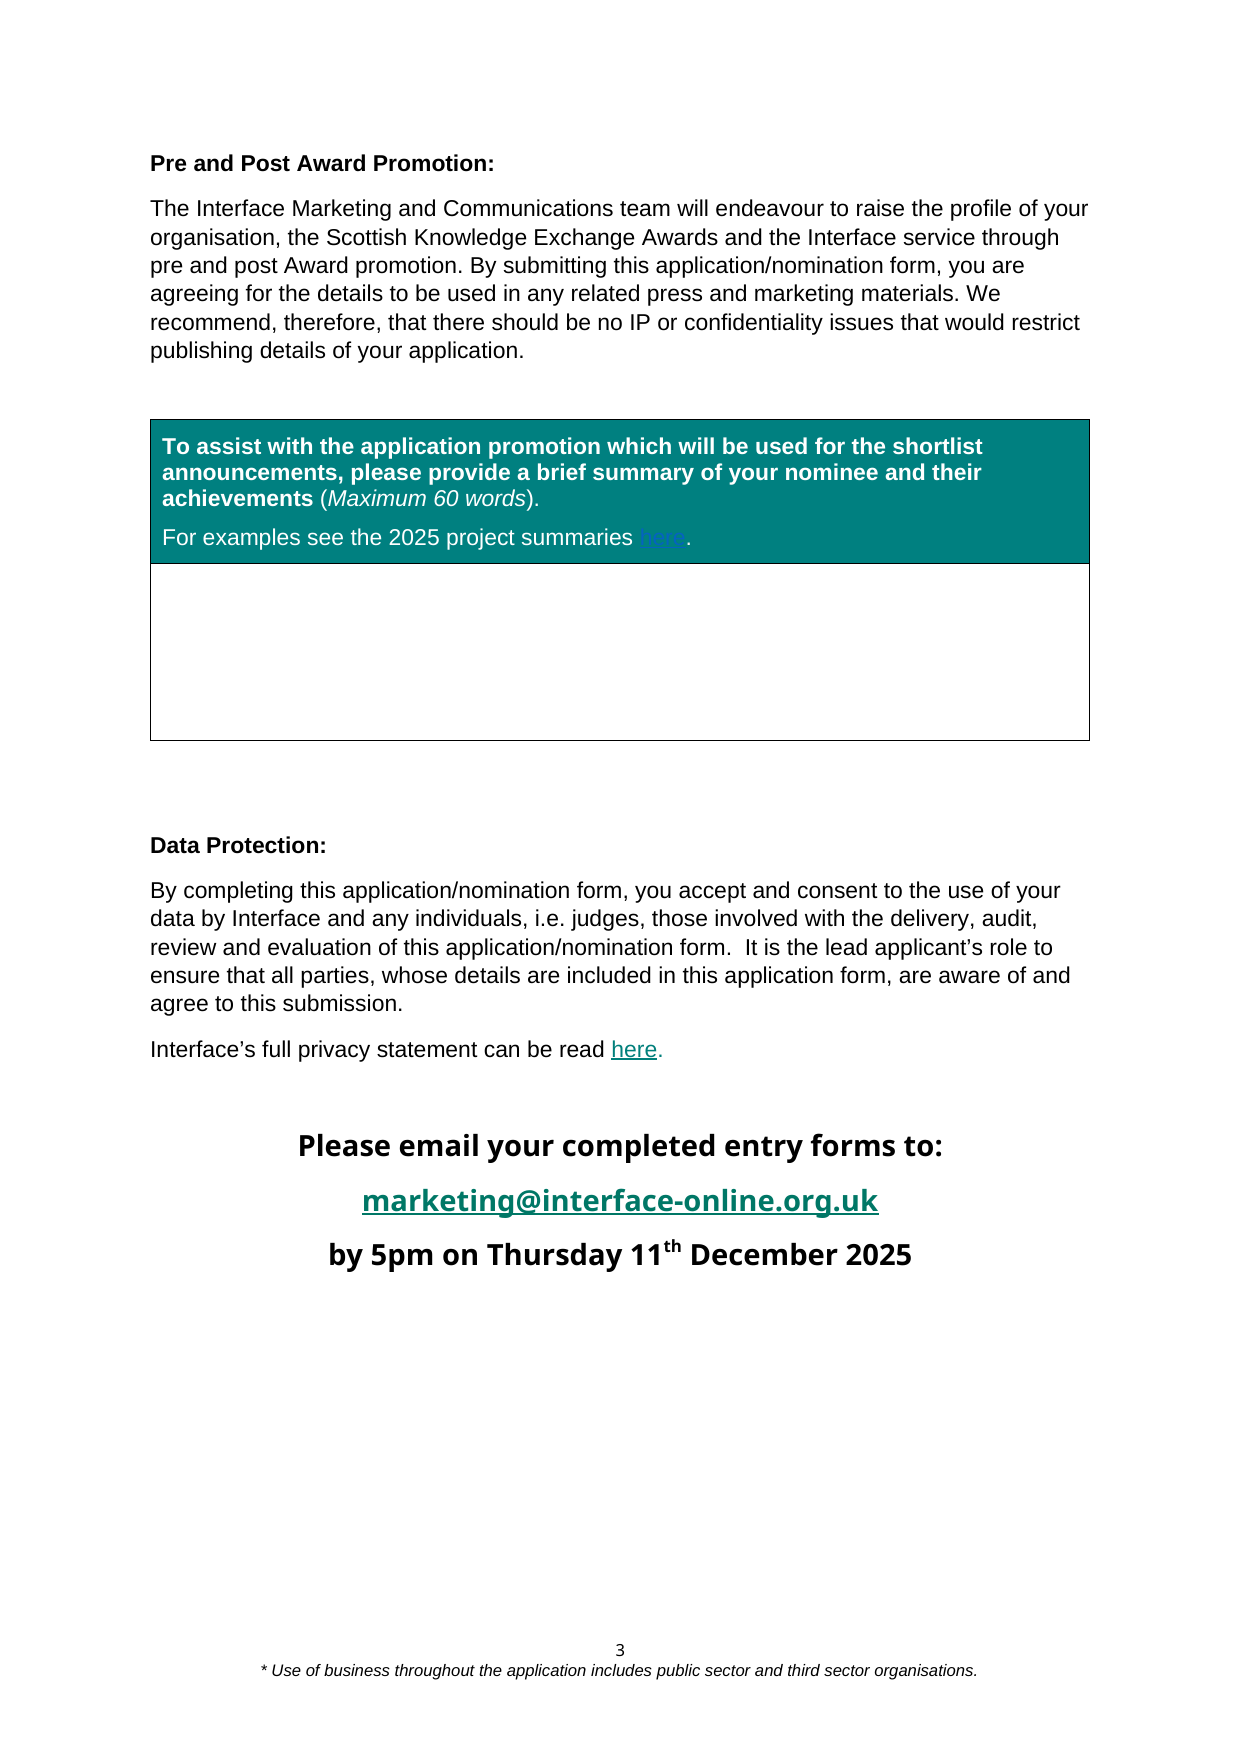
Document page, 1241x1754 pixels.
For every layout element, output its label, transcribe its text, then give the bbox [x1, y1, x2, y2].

text marketing@interface-online.org.uk [150, 1180, 1090, 1219]
text Data Protection: [150, 832, 1090, 858]
table_cell [151, 564, 1089, 740]
text by 5pm on Thursday 11th December 2025 [150, 1234, 1090, 1274]
text Please email your completed entry forms to: [150, 1126, 1090, 1165]
text Pre and Post Award Promotion: [150, 150, 1090, 176]
table_header To assist with the application promotion which will be used for the shortlist announcements, please provide a brief summary of your nominee and their achievements (Maximum 60 words). For examples see the 2025 project summaries here. [151, 420, 1089, 563]
text The Interface Marketing and Communications team will endeavour to raise the profile of your organisation, the Scottish Knowledge Exchange Awards and the Interface service through pre and post Award promotion. By submitting this application/nomination form, you are agreeing for the details to be used in any related press and marketing materials. We recommend, therefore, that there should be no IP or confidentiality issues that would restrict publishing details of your application. [150, 195, 1090, 364]
text Interface’s full privacy statement can be read here. [150, 1036, 1090, 1062]
text By completing this application/nomination form, you accept and consent to the use of your data by Interface and any individuals, i.e. judges, those involved with the delivery, audit, review and evaluation of this application/nomination form. It is the lead applicant’s role to ensure that all parties, whose details are included in this application form, are aware of and agree to this submission. [150, 877, 1090, 1017]
